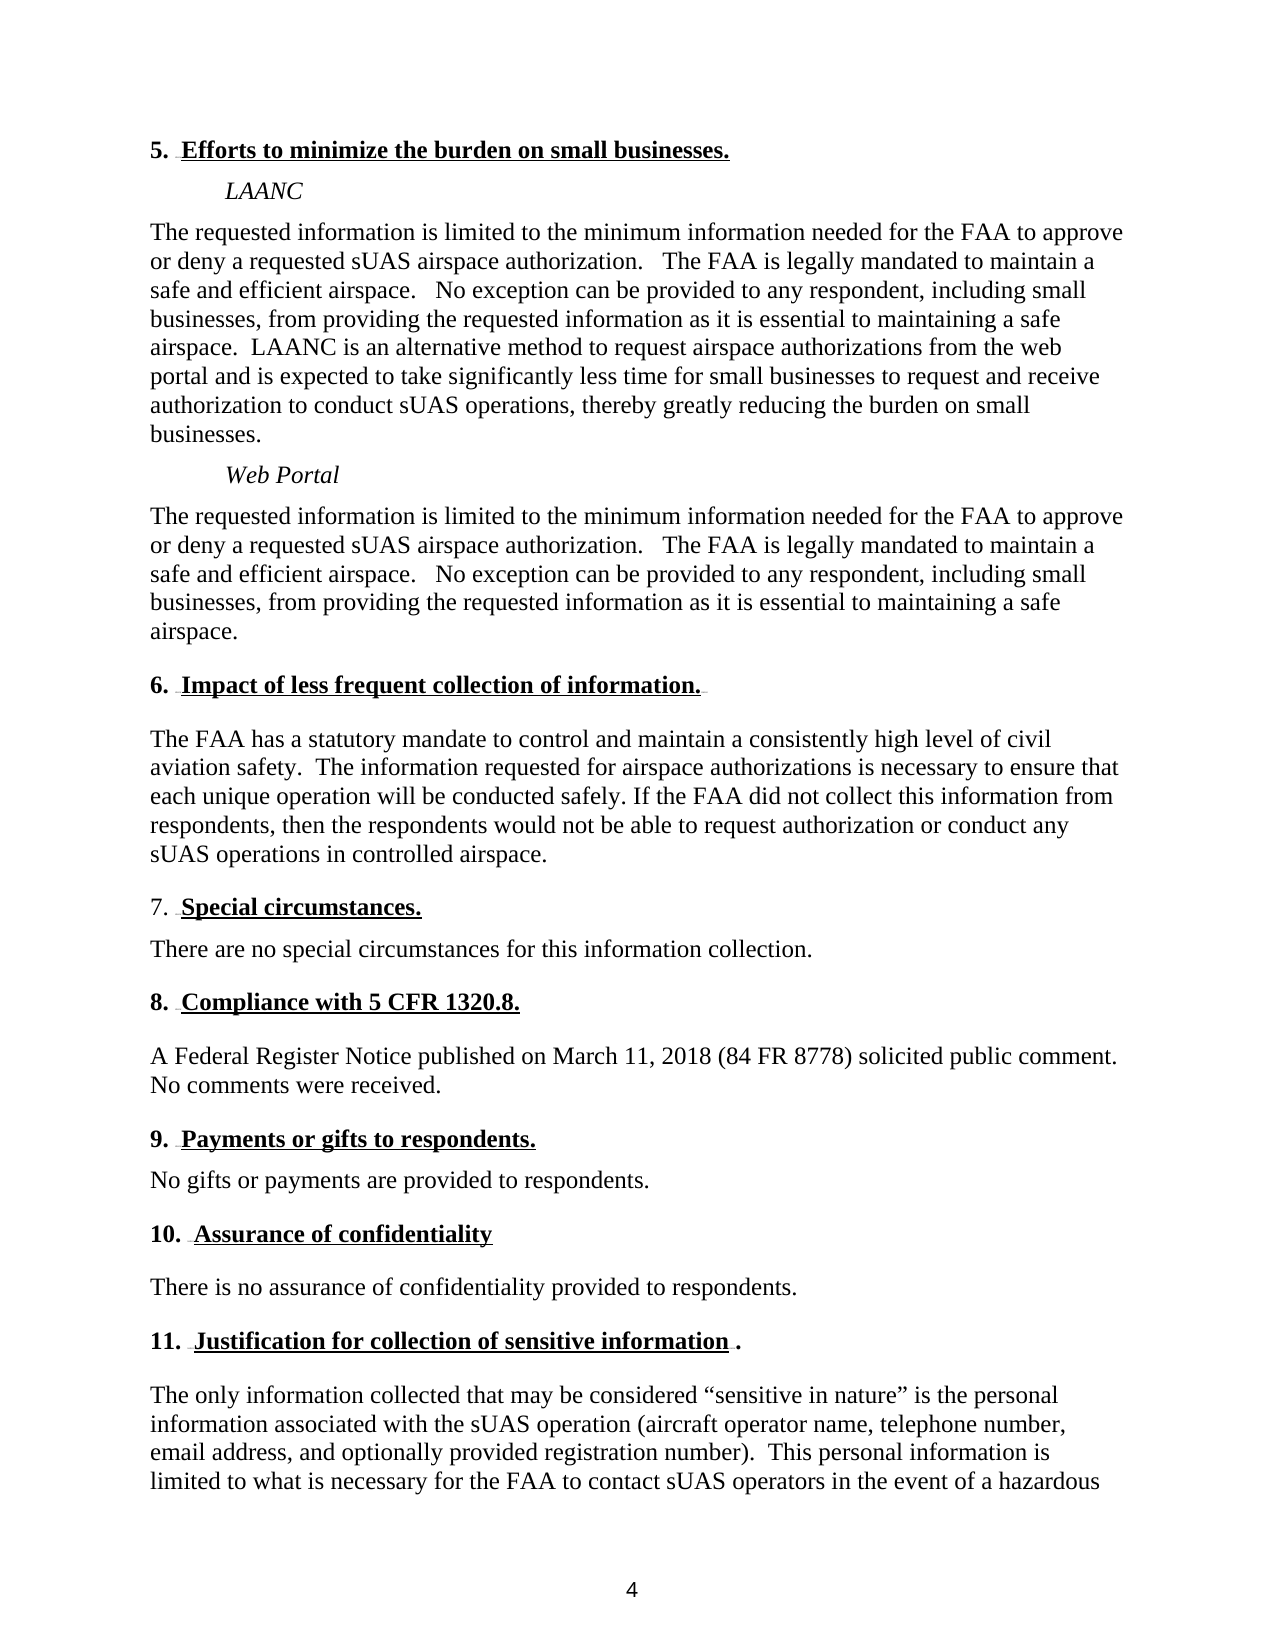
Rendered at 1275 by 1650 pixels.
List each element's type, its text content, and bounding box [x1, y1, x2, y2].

text There are no special circumstances for this information collection. [150, 934, 1125, 962]
text 8. UUUUCompliance with 5 CFR 1320.8. [150, 987, 1125, 1016]
text 5. UUUUEfforts to minimize the burden on small businesses. [150, 135, 1125, 164]
text The requested information is limited to the minimum information needed for the FAA to approve or deny a requested sUAS airspace authorization. The FAA is legally mandated to maintain a safe and efficient airspace. No exception can be provided to any respondent, including small businesses, from providing the requested information as it is essential to maintaining a safe airspace. [150, 501, 1125, 645]
text 6. UUUUImpact of less frequent collection of information.UUUU [150, 670, 1125, 699]
text 7. UUUUSpecial circumstances. [150, 892, 1125, 921]
text No gifts or payments are provided to respondents. [150, 1165, 1125, 1194]
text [150, 1380, 1125, 1495]
text 9. UUUUPayments or gifts to respondents. [150, 1124, 1125, 1152]
text A Federal Register Notice published on March 11, 2018 (84 FR 8778) solicited public comment. No comments were received. [150, 1041, 1125, 1099]
text 10. UUUUAssurance of confidentiality [150, 1219, 1125, 1247]
text LAANC [150, 176, 1125, 205]
text The requested information is limited to the minimum information needed for the FAA to approve or deny a requested sUAS airspace authorization. The FAA is legally mandated to maintain a safe and efficient airspace. No exception can be provided to any respondent, including small businesses, from providing the requested information as it is essential to maintaining a safe airspace. LAANC is an alternative method to request airspace authorizations from the web portal and is expected to take significantly less time for small businesses to request and receive authorization to conduct sUAS operations, thereby greatly reducing the burden on small businesses. [150, 217, 1125, 447]
text Web Portal [150, 460, 1125, 489]
text 11. UUUUJustification for collection of sensitive informationUUUU. [150, 1326, 1125, 1355]
text The FAA has a statutory mandate to control and maintain a consistently high level of civil aviation safety. The information requested for airspace authorizations is necessary to ensure that each unique operation will be conducted safely. If the FAA did not collect this information from respondents, then the respondents would not be able to request authorization or conduct any sUAS operations in controlled airspace. [150, 724, 1125, 867]
text There is no assurance of confidentiality provided to respondents. [150, 1272, 1125, 1301]
